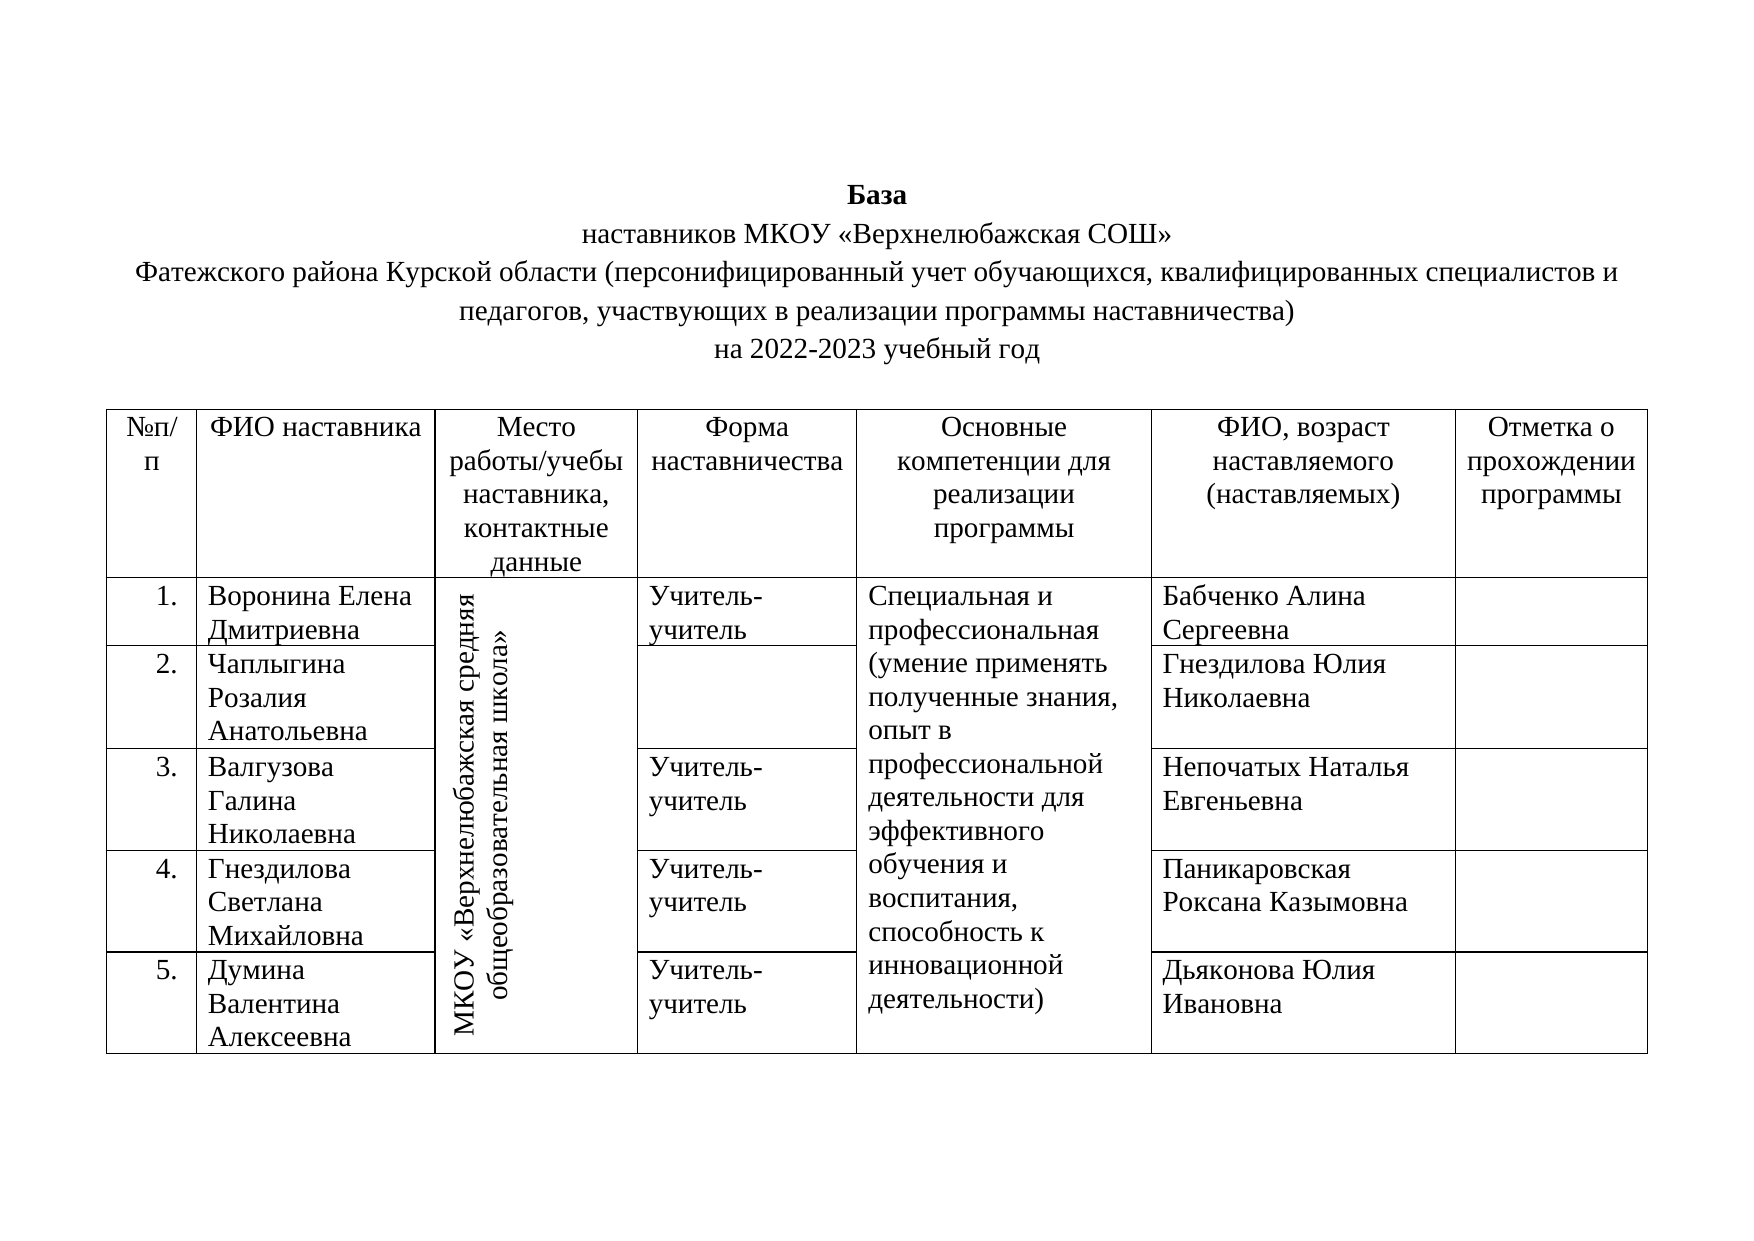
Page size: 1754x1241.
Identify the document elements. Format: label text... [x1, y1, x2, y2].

table_cell Учитель-учитель [638, 953, 856, 1053]
table_cell МКОУ «Верхнелюбажская средняя общеобразовательная школа» [436, 578, 637, 1053]
table_cell [638, 646, 856, 748]
table_cell [1456, 646, 1647, 748]
table_cell Учитель-учитель [638, 578, 856, 645]
table_cell Специальная и профессиональная (умение применять полученные знания, опыт в профессиональной деятельности для эффективного обучения и воспитания, способность к инновационной деятельности) Информационная (объем информации о себе, учениках, их родителях, о коллегах, одноклассниках) Коммуникативная (значимое профессиональное качество, включающее речевые навыки, умение слушать, экстраверсию, эмпатию, способность конструировать обратную связь) Личностная и регулятивная (умение управлять своим поведением, контролировать свои эмоции, способность к рефлексии, стрессоустойчивость) [857, 578, 1151, 1053]
text наставников МКОУ «Верхнелюбажская СОШ» [118, 216, 1636, 249]
table_header Основные компетенции для реализации программы [857, 410, 1151, 577]
table_cell Учитель-учитель [638, 749, 856, 850]
table_cell Думина Валентина Алексеевна [197, 953, 434, 1053]
table_cell Непочатых Наталья Евгеньевна [1152, 749, 1455, 850]
table_cell Гнездилова Светлана Михайловна [197, 851, 434, 951]
table_header ФИО наставника [197, 410, 434, 577]
table_cell [107, 851, 196, 951]
table_cell Учитель-учитель [638, 851, 856, 951]
table_cell [107, 646, 196, 748]
table_cell Бабченко Алина Сергеевна [1152, 578, 1455, 645]
table_cell Дьяконова Юлия Ивановна [1152, 953, 1455, 1053]
text на 2022-2023 учебный год [118, 331, 1636, 365]
table_cell Гнездилова Юлия Николаевна [1152, 646, 1455, 748]
table_header Отметка о прохождении программы [1456, 410, 1647, 577]
table_header ФИО, возраст наставляемого (наставляемых) [1152, 410, 1455, 577]
text Фатежского района Курской области (персонифицированный учет обучающихся, квалифицированных специалистов и педагогов, участвующих в реализации программы наставничества) [118, 254, 1636, 326]
table_cell [1456, 749, 1647, 850]
table_cell Валгузова Галина Николаевна [197, 749, 434, 850]
table_cell [107, 749, 196, 850]
text База [118, 177, 1636, 211]
table_header №п/п [107, 410, 196, 577]
table_cell [1456, 851, 1647, 951]
table_cell Чаплыгина Розалия Анатольевна [197, 646, 434, 748]
table_header Форма наставничества [638, 410, 856, 577]
table_cell Воронина Елена Дмитриевна [197, 578, 434, 645]
table_header Место работы/учебы наставника, контактные данные [436, 410, 637, 577]
table_cell [107, 953, 196, 1053]
table_cell [1456, 953, 1647, 1053]
table_cell [107, 578, 196, 645]
table_cell Паникаровская Роксана Казымовна [1152, 851, 1455, 951]
table_cell [1456, 578, 1647, 645]
